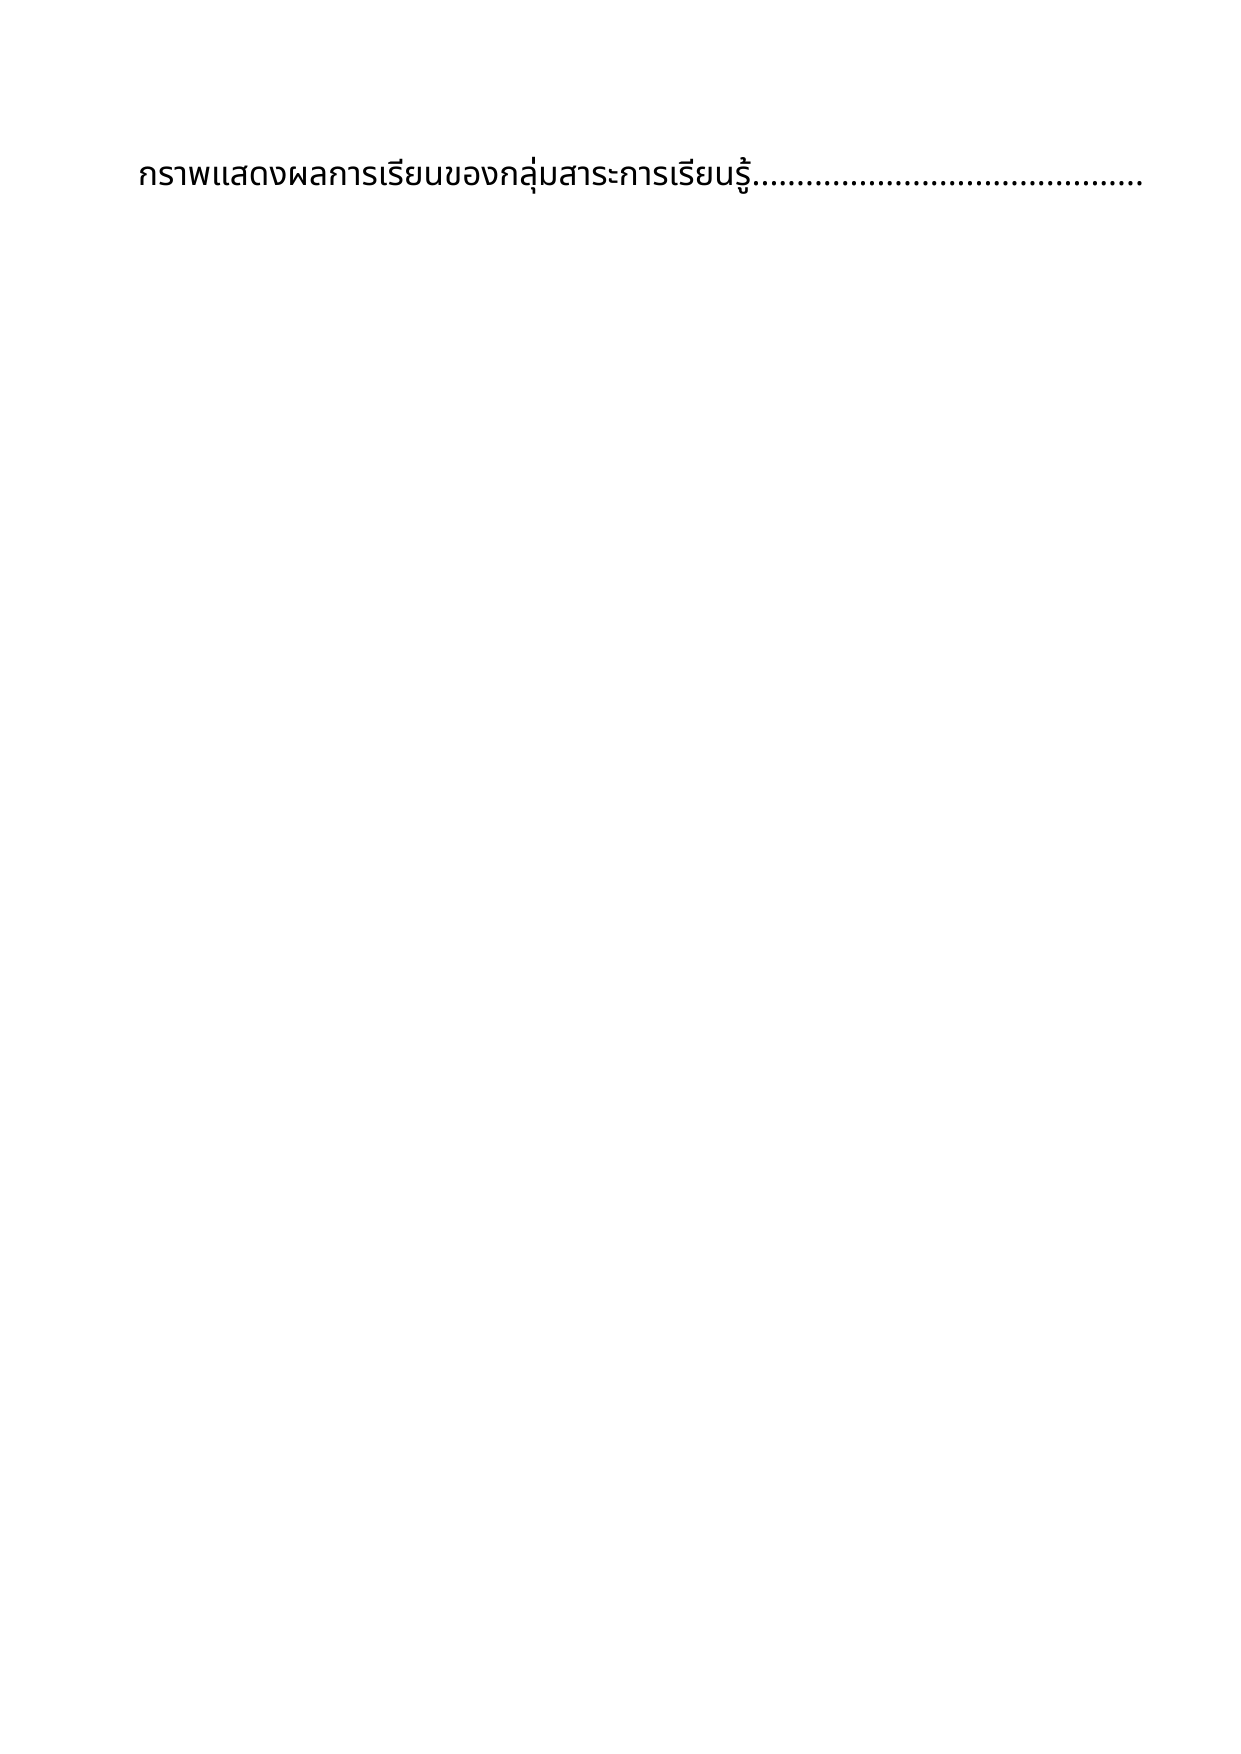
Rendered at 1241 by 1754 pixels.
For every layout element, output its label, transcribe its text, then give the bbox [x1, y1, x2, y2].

text กราพแสดงผลการเรียนของกลุ่มสาระการเรียนรู้............................................ [120, 150, 1162, 201]
